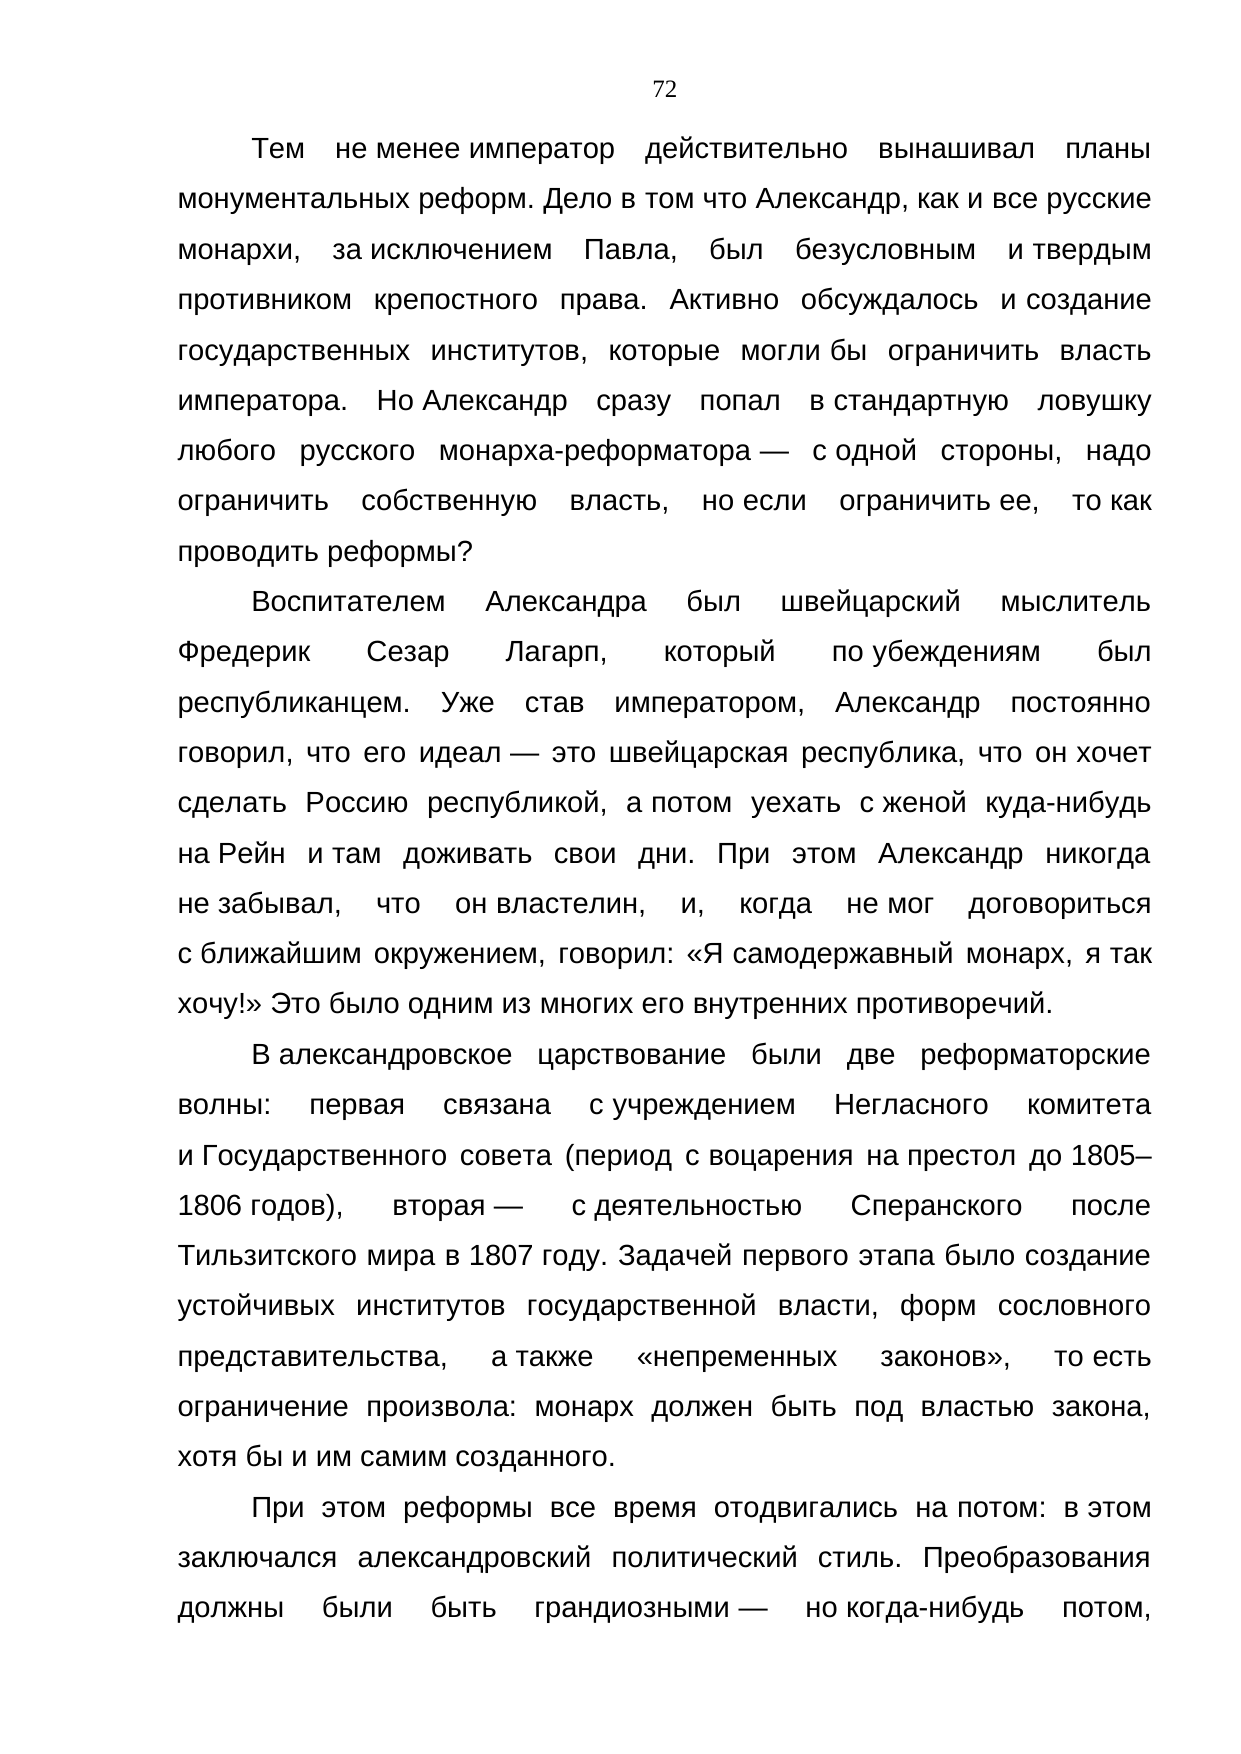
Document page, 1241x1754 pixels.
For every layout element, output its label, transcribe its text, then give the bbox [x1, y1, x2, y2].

text Тем не менее император действительно вынашивал планы монументальных реформ. Дело в том что Александр, как и все русские монархи, за исключением Павла, был безусловным и твердым противником крепостного права. Активно обсуждалось и создание государственных институтов, которые могли бы ограничить власть императора. Но Александр сразу попал в стандартную ловушку любого русского монарха-реформатора — с одной стороны, надо ограничить собственную власть, но если ограничить ее, то как проводить реформы? [177, 131, 1152, 567]
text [177, 1490, 1152, 1624]
text В александровское царствование были две реформаторские волны: первая связана с учреждением Негласного комитета и Государственного совета (период с воцарения на престол до 1805–1806 годов), вторая — c деятельностью Сперанского после Тильзитского мира в 1807 году. Задачей первого этапа было создание устойчивых институтов государственной власти, форм сословного представительства, а также «непременных законов», то есть ограничение произвола: монарх должен быть под властью закона, хотя бы и им самим созданного. [177, 1037, 1152, 1473]
text Воспитателем Александра был швейцарский мыслитель Фредерик Сезар Лагарп, который по убеждениям был республиканцем. Уже став императором, Александр постоянно говорил, что его идеал — это швейцарская республика, что он хочет сделать Россию республикой, а потом уехать с женой куда-нибудь на Рейн и там доживать свои дни. При этом Александр никогда не забывал, что он властелин, и, когда не мог договориться с ближайшим окружением, говорил: «Я самодержавный монарх, я так хочу!» Это было одним из многих его внутренних противоречий. [177, 584, 1152, 1020]
